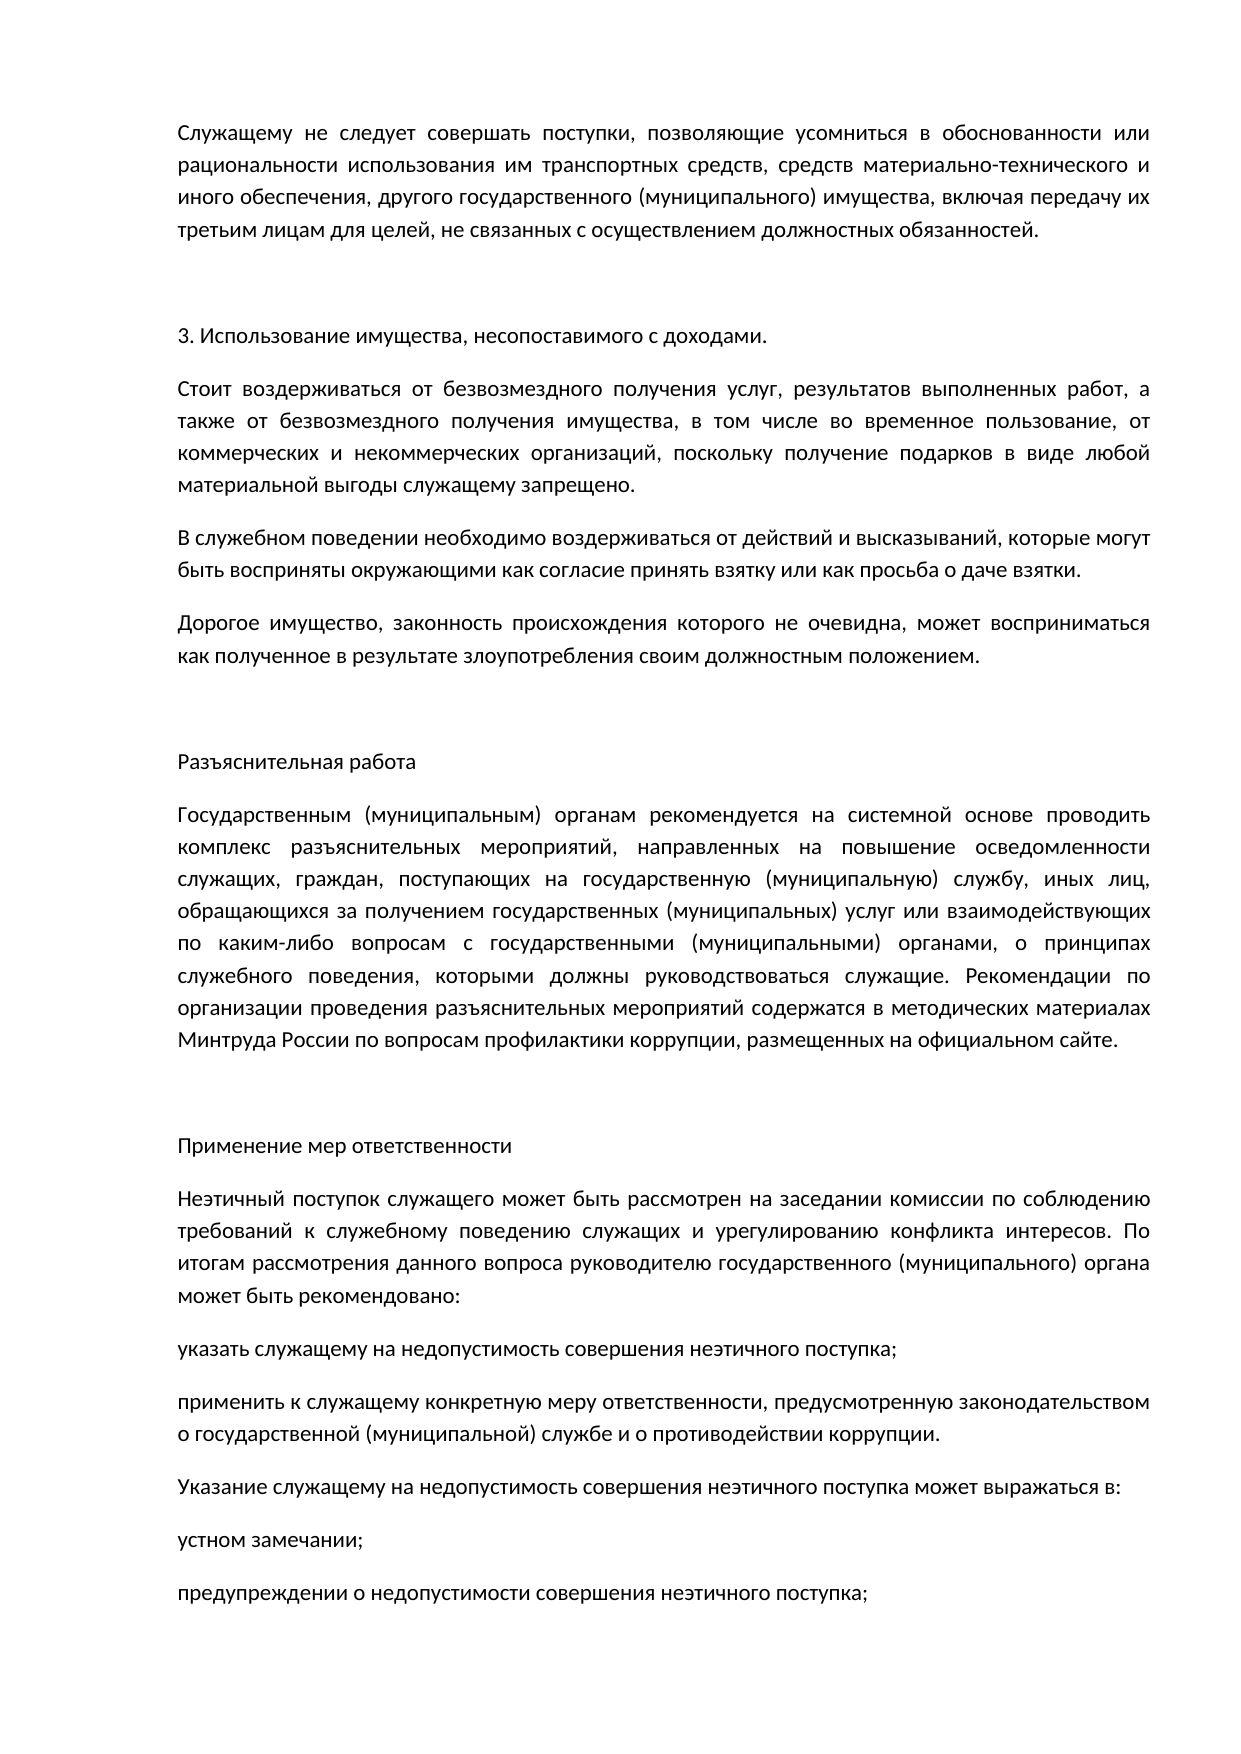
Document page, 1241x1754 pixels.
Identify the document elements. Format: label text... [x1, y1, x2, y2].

text В служебном поведении необходимо воздерживаться от действий и высказываний, которые могут быть восприняты окружающими как согласие принять взятку или как просьба о даче взятки. [177, 523, 1152, 583]
text указать служащему на недопустимость совершения неэтичного поступка; [177, 1334, 1152, 1362]
text устном замечании; [177, 1525, 1152, 1553]
text 3. Использование имущества, несопоставимого с доходами. [177, 321, 1152, 349]
text Неэтичный поступок служащего может быть рассмотрен на заседании комиссии по соблюдению требований к служебному поведению служащих и урегулированию конфликта интересов. По итогам рассмотрения данного вопроса руководителю государственного (муниципального) органа может быть рекомендовано: [177, 1184, 1152, 1309]
text Дорогое имущество, законность происхождения которого не очевидна, может восприниматься как полученное в результате злоупотребления своим должностным положением. [177, 608, 1152, 669]
text Служащему не следует совершать поступки, позволяющие усомниться в обоснованности или рациональности использования им транспортных средств, средств материально-технического и иного обеспечения, другого государственного (муниципального) имущества, включая передачу их третьим лицам для целей, не связанных с осуществлением должностных обязанностей. [177, 118, 1152, 243]
text Государственным (муниципальным) органам рекомендуется на системной основе проводить комплекс разъяснительных мероприятий, направленных на повышение осведомленности служащих, граждан, поступающих на государственную (муниципальную) службу, иных лиц, обращающихся за получением государственных (муниципальных) услуг или взаимодействующих по каким-либо вопросам с государственными (муниципальными) органами, о принципах служебного поведения, которыми должны руководствоваться служащие. Рекомендации по организации проведения разъяснительных мероприятий содержатся в методических материалах Минтруда России по вопросам профилактики коррупции, размещенных на официальном сайте. [177, 800, 1152, 1053]
text предупреждении о недопустимости совершения неэтичного поступка; [177, 1578, 1152, 1606]
text применить к служащему конкретную меру ответственности, предусмотренную законодательством о государственной (муниципальной) службе и о противодействии коррупции. [177, 1387, 1152, 1447]
text Разъяснительная работа [177, 747, 1152, 775]
text Указание служащему на недопустимость совершения неэтичного поступка может выражаться в: [177, 1472, 1152, 1500]
text Применение мер ответственности [177, 1131, 1152, 1159]
text Стоит воздерживаться от безвозмездного получения услуг, результатов выполненных работ, а также от безвозмездного получения имущества, в том числе во временное пользование, от коммерческих и некоммерческих организаций, поскольку получение подарков в виде любой материальной выгоды служащему запрещено. [177, 374, 1152, 498]
